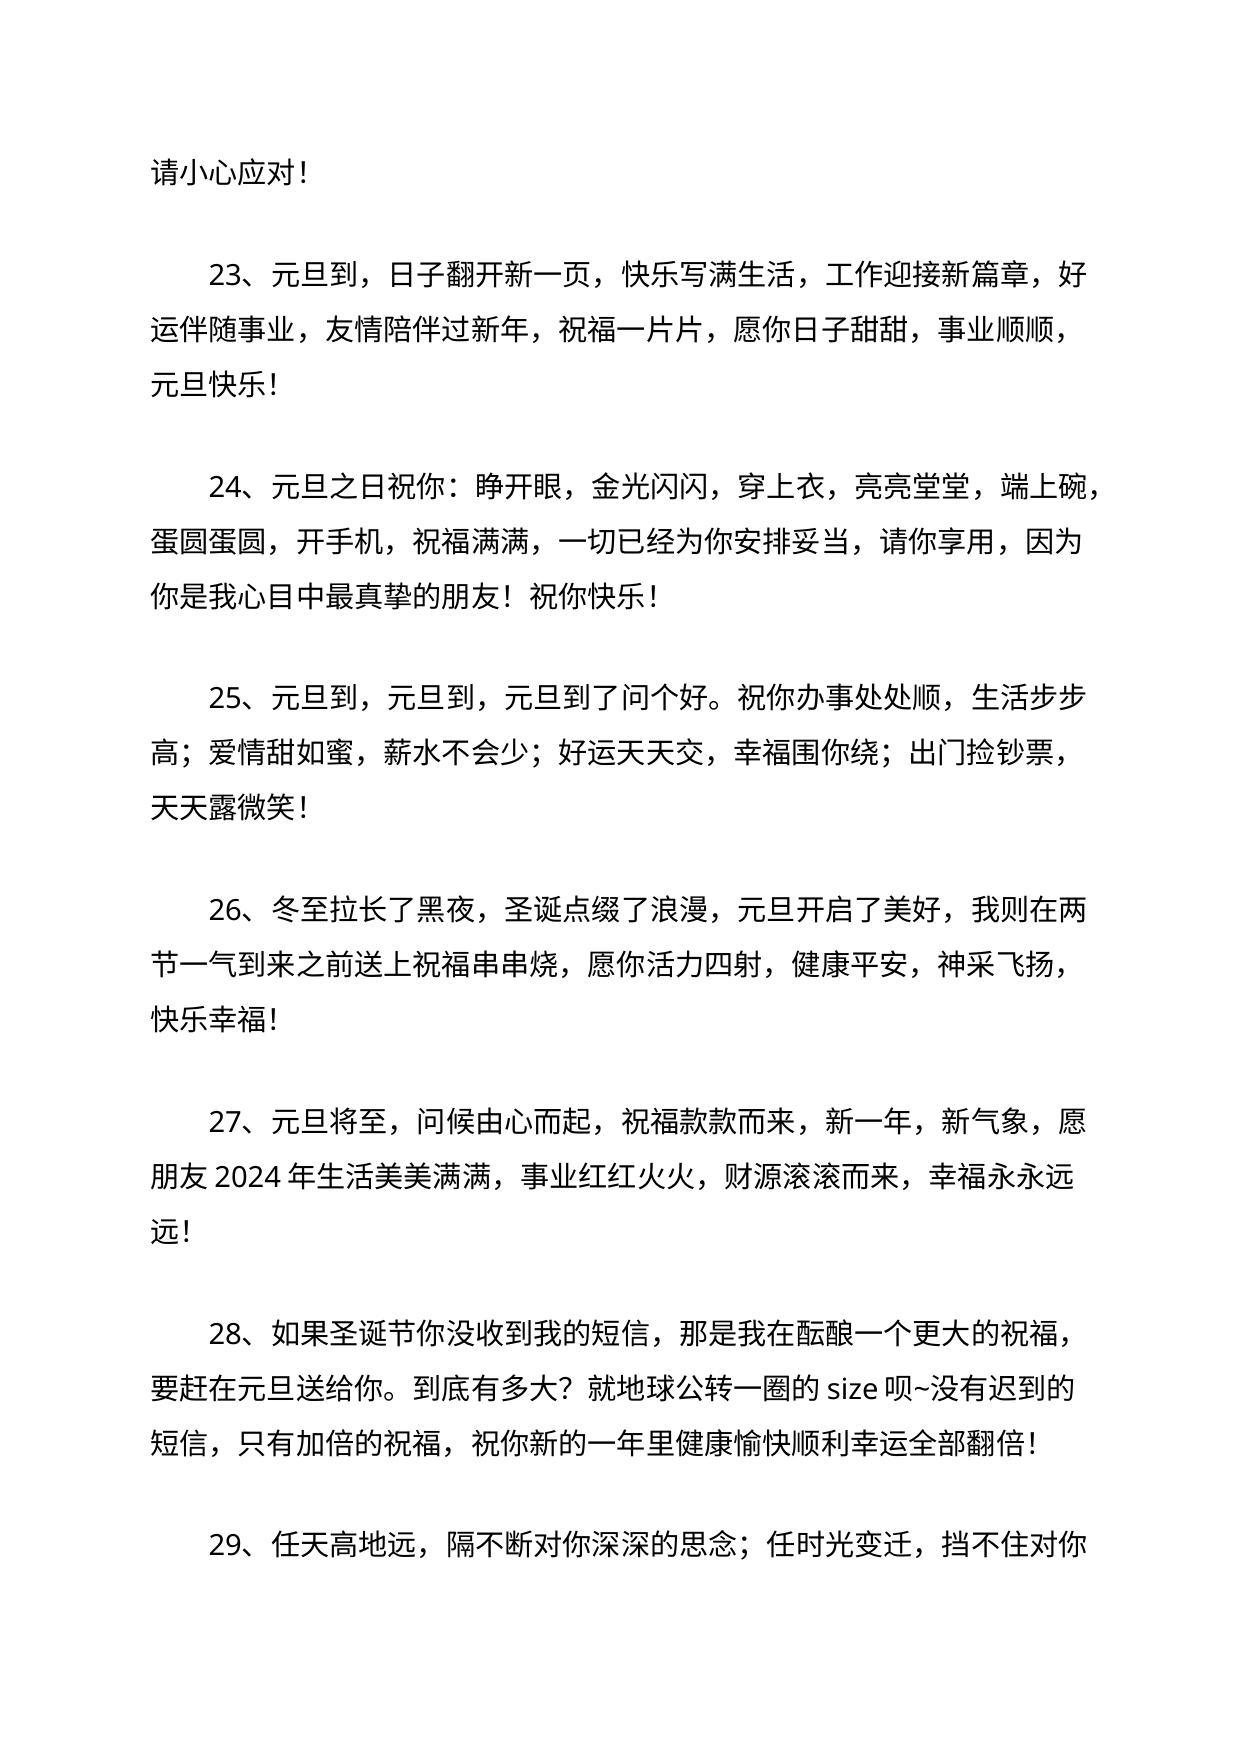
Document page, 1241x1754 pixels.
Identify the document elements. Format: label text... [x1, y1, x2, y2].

text 26、冬至拉长了黑夜，圣诞点缀了浪漫，元旦开启了美好，我则在两节一气到来之前送上祝福串串烧，愿你活力四射，健康平安，神采飞扬，快乐幸福！ [150, 887, 1090, 1039]
text 27、元旦将至，问候由心而起，祝福款款而来，新一年，新气象，愿朋友2024年生活美美满满，事业红红火火，财源滚滚而来，幸福永永远远！ [150, 1098, 1090, 1251]
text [150, 1522, 1090, 1564]
text 23、元旦到，日子翻开新一页，快乐写满生活，工作迎接新篇章，好运伴随事业，友情陪伴过新年，祝福一片片，愿你日子甜甜，事业顺顺，元旦快乐！ [150, 252, 1090, 404]
text 28、如果圣诞节你没收到我的短信，那是我在酝酿一个更大的祝福，要赶在元旦送给你。到底有多大？就地球公转一圈的size呗~没有迟到的短信，只有加倍的祝福，祝你新的一年里健康愉快顺利幸运全部翻倍！ [150, 1310, 1090, 1462]
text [150, 150, 1090, 192]
text 25、元旦到，元旦到，元旦到了问个好。祝你办事处处顺，生活步步高；爱情甜如蜜，薪水不会少；好运天天交，幸福围你绕；出门捡钞票，天天露微笑！ [150, 675, 1090, 827]
text 24、元旦之日祝你：睁开眼，金光闪闪，穿上衣，亮亮堂堂，端上碗，蛋圆蛋圆，开手机，祝福满满，一切已经为你安排妥当，请你享用，因为你是我心目中最真挚的朋友！祝你快乐！ [150, 463, 1090, 616]
